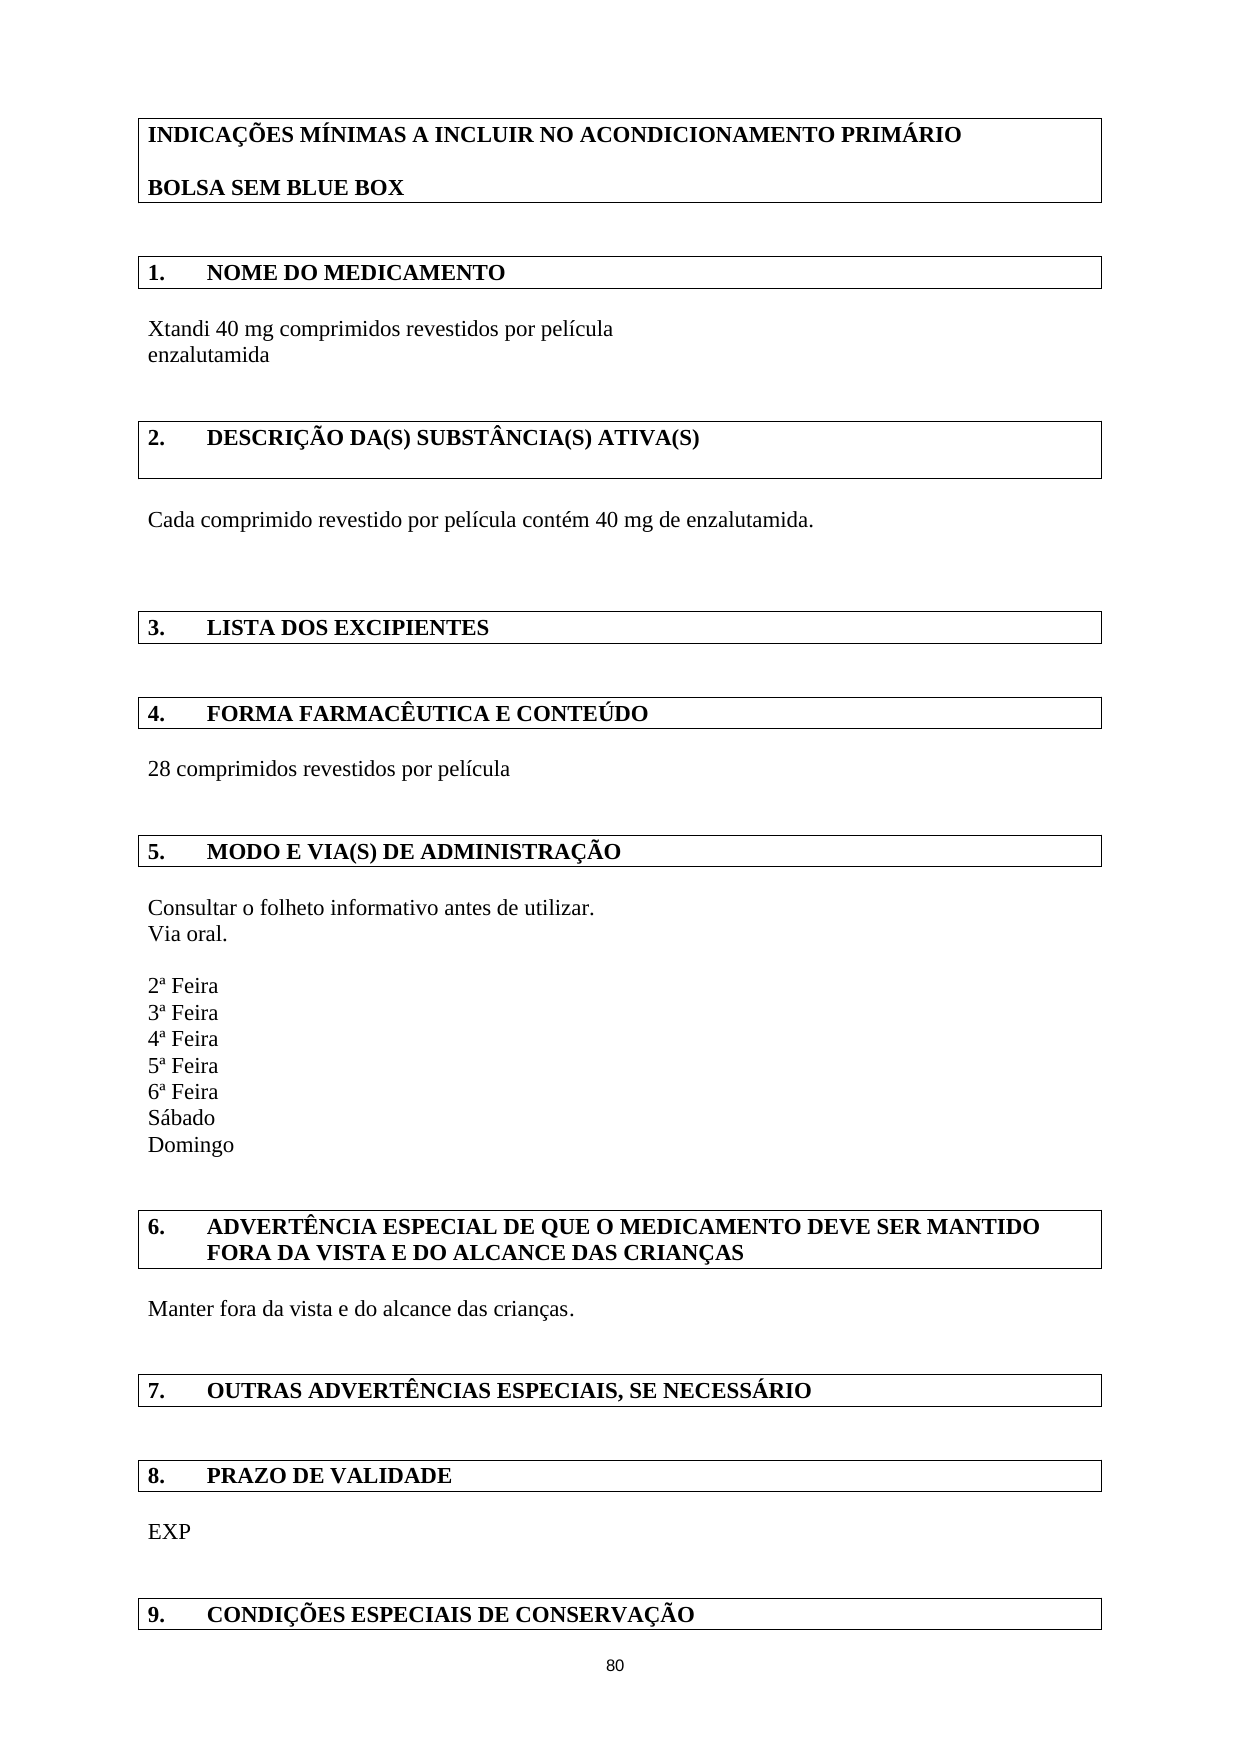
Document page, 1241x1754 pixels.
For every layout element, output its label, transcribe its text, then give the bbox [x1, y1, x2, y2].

text 1. NOME DO MEDICAMENTO [139, 257, 1101, 288]
text Domingo [148, 1131, 1093, 1157]
text 5ª Feira [148, 1052, 1093, 1078]
text Manter fora da vista e do alcance das crianças. [148, 1295, 1093, 1321]
text 7. OUTRAS ADVERTÊNCIAS ESPECIAIS, SE NECESSÁRIO [139, 1375, 1101, 1406]
text Cada comprimido revestido por película contém 40 mg de enzalutamida. [148, 506, 1093, 532]
text 6. ADVERTÊNCIA ESPECIAL DE QUE O MEDICAMENTO DEVE SER MANTIDO FORA DA VISTA E DO ALCANCE DAS CRIANÇAS [139, 1211, 1101, 1268]
text 2ª Feira [148, 973, 1093, 999]
text EXP [148, 1518, 1093, 1545]
text Consultar o folheto informativo antes de utilizar. [148, 893, 1093, 920]
text Xtandi 40 mg comprimidos revestidos por película [148, 315, 1093, 341]
text 28 comprimidos revestidos por película [148, 756, 1093, 782]
text 4ª Feira [148, 1025, 1093, 1052]
text 3. LISTA DOS EXCIPIENTES [139, 612, 1101, 643]
text INDICAÇÕES MÍNIMAS A INCLUIR NO ACONDICIONAMENTO PRIMÁRIO [139, 119, 1101, 148]
text 4. FORMA FARMACÊUTICA E CONTEÚDO [139, 698, 1101, 728]
text BOLSA SEM BLUE BOX [139, 171, 1101, 202]
text 2. DESCRIÇÃO DA(S) SUBSTÂNCIA(S) ATIVA(S) [139, 422, 1101, 450]
text Via oral. [148, 920, 1093, 946]
text 5. MODO E VIA(S) DE ADMINISTRAÇÃO [139, 836, 1101, 866]
text Sábado [148, 1104, 1093, 1131]
text 6ª Feira [148, 1078, 1093, 1104]
text 8. PRAZO DE VALIDADE [139, 1461, 1101, 1491]
text 3ª Feira [148, 999, 1093, 1025]
text 9. CONDIÇÕES ESPECIAIS DE CONSERVAÇÃO [139, 1599, 1101, 1629]
text enzalutamida [148, 341, 1093, 368]
